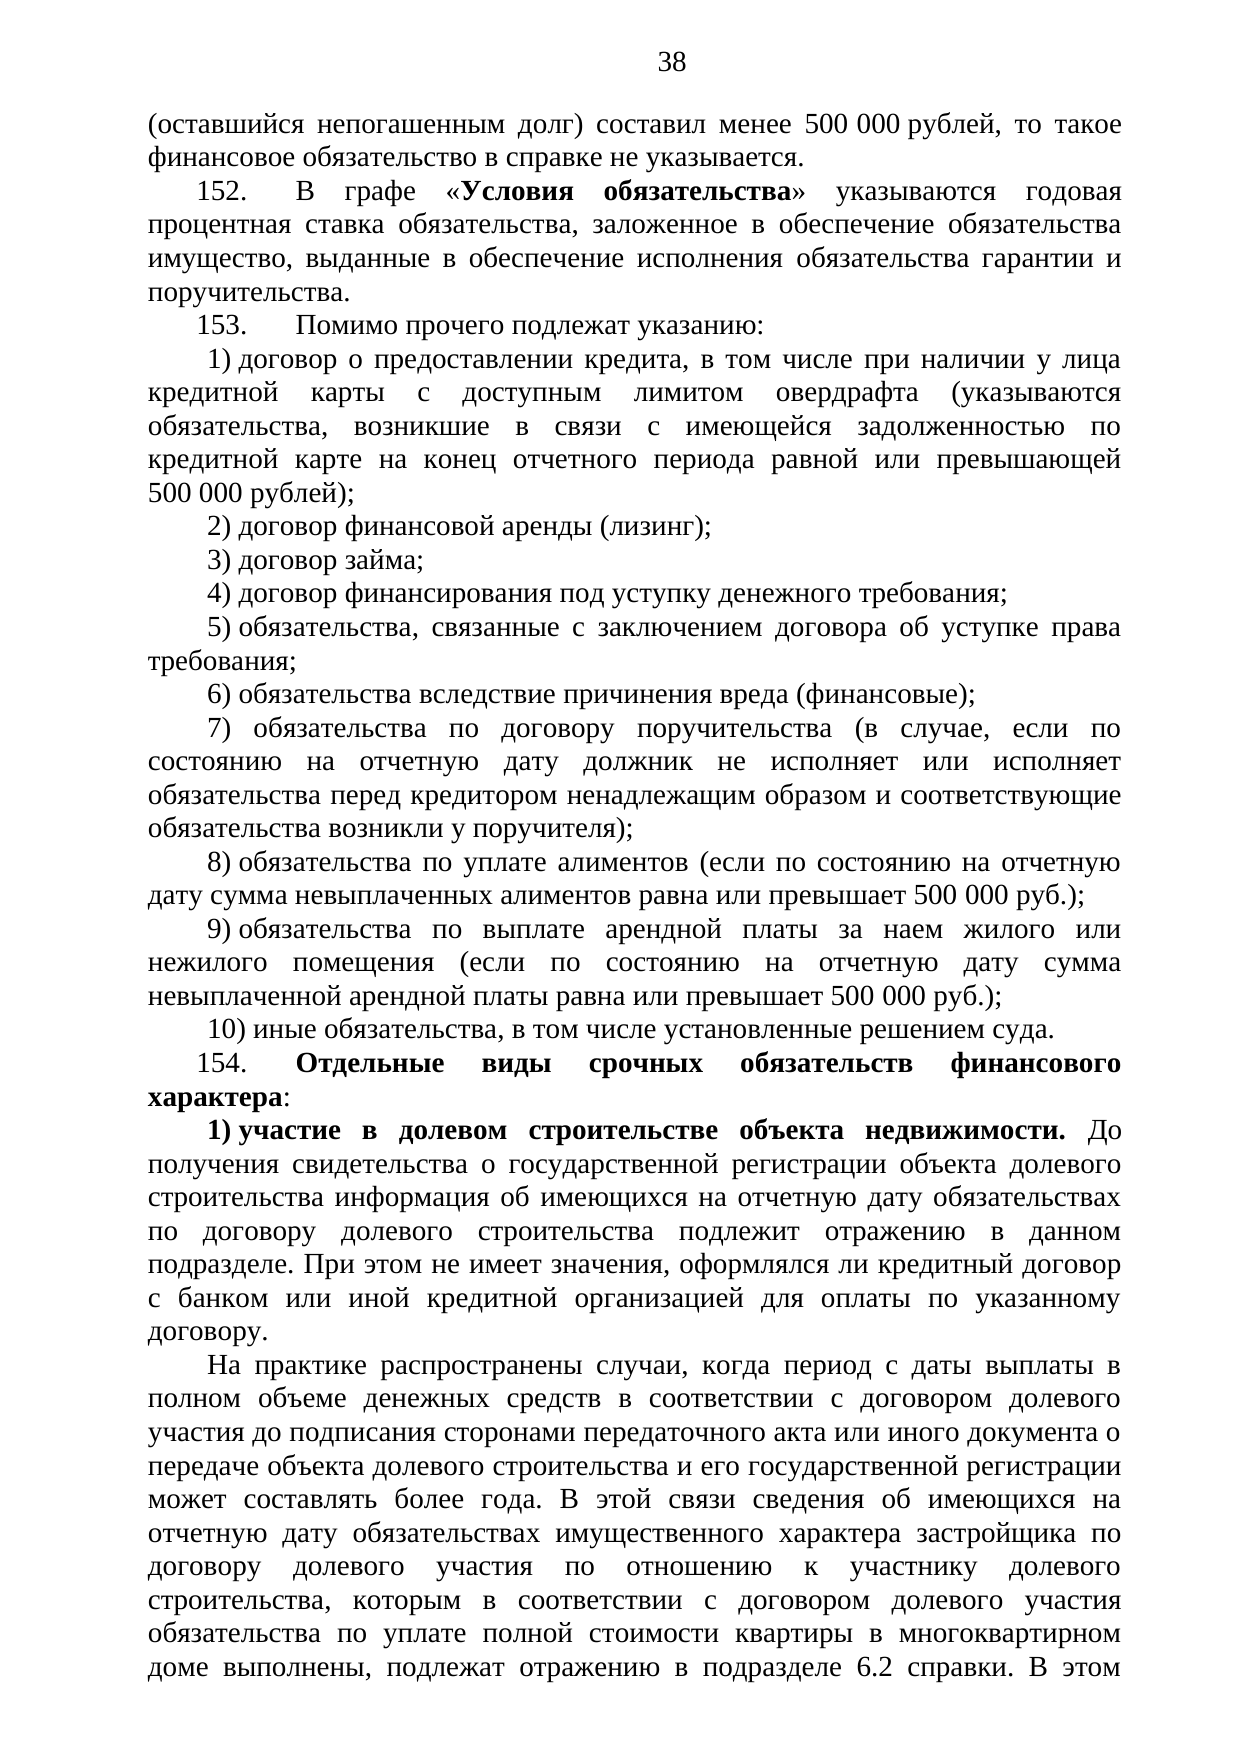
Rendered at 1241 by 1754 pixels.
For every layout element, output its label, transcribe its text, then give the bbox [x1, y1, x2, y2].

text 8) обязательства по уплате алиментов (если по состоянию на отчетную дату сумма невыплаченных алиментов равна или превышает 500 000 руб.); [148, 844, 1122, 911]
list 4) договор финансирования под уступку денежного требования; [148, 576, 1122, 609]
text 7) обязательства по договору поручительства (в случае, если по состоянию на отчетную дату должник не исполняет или исполняет обязательства перед кредитором ненадлежащим образом и соответствующие обязательства возникли у поручителя); [148, 710, 1122, 844]
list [148, 106, 1122, 173]
list 1) участие в долевом строительстве объекта недвижимости. До получения свидетельства о государственной регистрации объекта долевого строительства информация об имеющихся на отчетную дату обязательствах по договору долевого строительства подлежит отражению в данном подразделе. При этом не имеет значения, оформлялся ли кредитный договор с банком или иной кредитной организацией для оплаты по указанному договору. [148, 1112, 1122, 1347]
text 3) договор займа; [148, 542, 1122, 576]
list В графе «Условия обязательства» указываются годовая процентная ставка обязательства, заложенное в обеспечение обязательства имущество, выданные в обеспечение исполнения обязательства гарантии и поручительства. [148, 173, 1122, 307]
list 5) обязательства, связанные с заключением договора об уступке права требования; [148, 609, 1122, 676]
text 6) обязательства вследствие причинения вреда (финансовые); [148, 676, 1122, 710]
list Помимо прочего подлежат указанию: [148, 307, 1122, 341]
text 9) обязательства по выплате арендной платы за наем жилого или нежилого помещения (если по состоянию на отчетную дату сумма невыплаченной арендной платы равна или превышает 500 000 руб.); [148, 911, 1122, 1012]
list Отдельные виды срочных обязательств финансового характера: [148, 1045, 1122, 1112]
text 10) иные обязательства, в том числе установленные решением суда. [148, 1012, 1122, 1045]
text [148, 1347, 1122, 1682]
text 1) договор о предоставлении кредита, в том числе при наличии у лица кредитной карты с доступным лимитом овердрафта (указываются обязательства, возникшие в связи с имеющейся задолженностью по кредитной карте на конец отчетного периода равной или превышающей 500 000 рублей); [148, 341, 1122, 508]
text 2) договор финансовой аренды (лизинг); [148, 508, 1122, 542]
